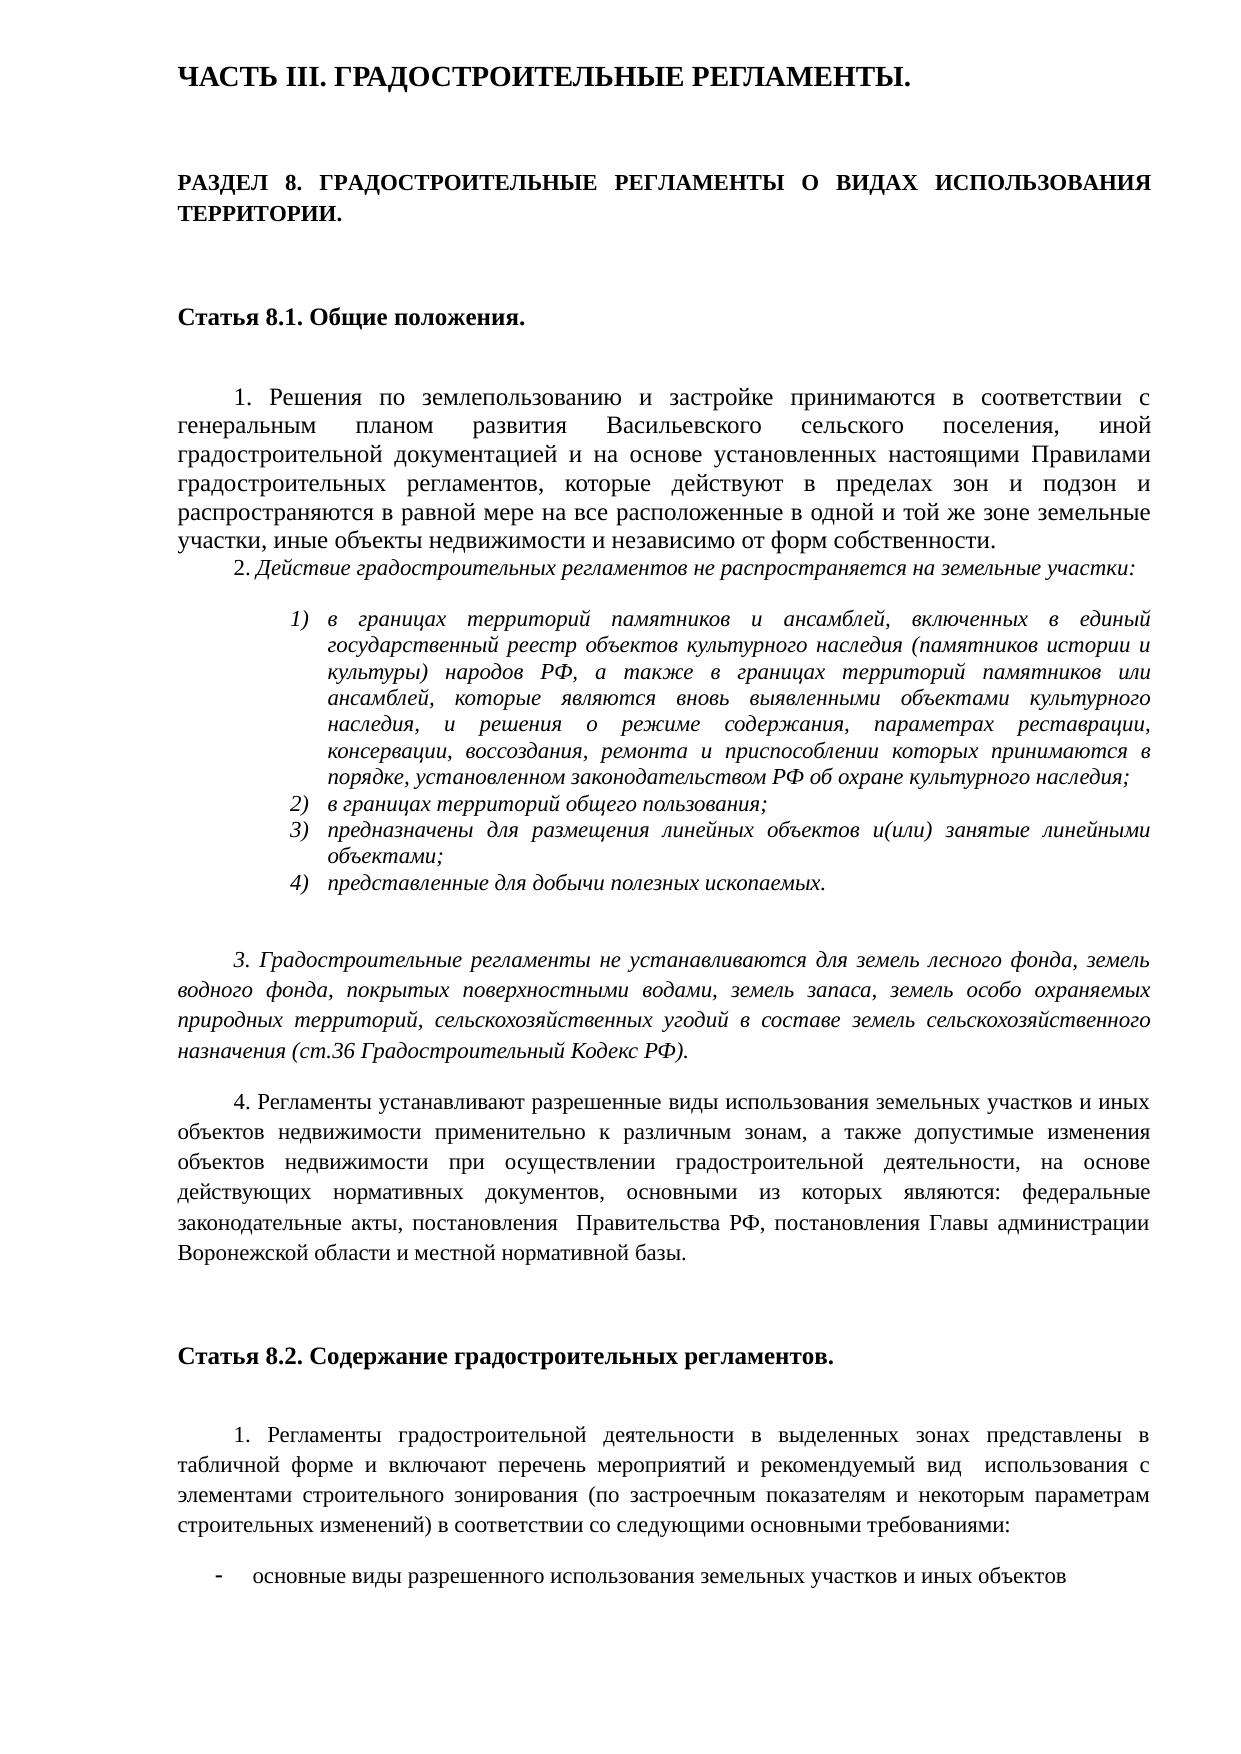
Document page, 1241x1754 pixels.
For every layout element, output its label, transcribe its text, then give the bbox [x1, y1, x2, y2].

list в границах территорий памятников и ансамблей, включенных в единый государственный реестр объектов культурного наследия (памятников истории и культуры) народов РФ, а также в границах территорий памятников или ансамблей, которые являются вновь выявленными объектами культурного наследия, и решения о режиме содержания, параметрах реставрации, консервации, воссоздания, ремонта и приспособлении которых принимаются в порядке, установленном законодательством РФ об охране культурного наследия; [290, 605, 1152, 789]
text 3. Градостроительные регламенты не устанавливаются для земель лесного фонда, земель водного фонда, покрытых поверхностными водами, земель запаса, земель особо охраняемых природных территорий, сельскохозяйственных угодий в составе земель сельскохозяйственного назначения (ст.36 Градостроительный Кодекс РФ). [177, 946, 1152, 1063]
text 1. Решения по землепользованию и застройке принимаются в соответствии с генеральным планом развития Васильевского сельского поселения, иной градостроительной документацией и на основе установленных настоящими Правилами градостроительных регламентов, которые действуют в пределах зон и подзон и распространяются в равной мере на все расположенные в одной и той же зоне земельные участки, иные объекты недвижимости и независимо от форм собственности. [177, 382, 1152, 554]
text 2. Действие градостроительных регламентов не распространяется на земельные участки: [177, 554, 1152, 580]
list в границах территорий общего пользования; [290, 789, 1152, 816]
subtitle Статья 8.1. Общие положения. [177, 302, 1152, 331]
text 4. Регламенты устанавливают разрешенные виды использования земельных участков и иных объектов недвижимости применительно к различным зонам, а также допустимые изменения объектов недвижимости при осуществлении градостроительной деятельности, на основе действующих нормативных документов, основными из которых являются: федеральные законодательные акты, постановления Правительства РФ, постановления Главы администрации Воронежской области и местной нормативной базы. [177, 1088, 1152, 1265]
list предназначены для размещения линейных объектов и(или) занятые линейными объектами; [290, 816, 1152, 869]
list представленные для добычи полезных ископаемых. [290, 869, 1152, 895]
text 1. Регламенты градостроительной деятельности в выделенных зонах представлены в табличной форме и включают перечень мероприятий и рекомендуемый вид использования с элементами строительного зонирования (по застроечным показателям и некоторым параметрам строительных изменений) в соответствии со следующими основными требованиями: [177, 1421, 1152, 1538]
text Часть III. Градостроительные регламенты. [177, 59, 1152, 93]
list РАЗДЕЛ 8. ГРАДОСТРОИТЕЛЬНЫЕ РЕГЛАМЕНТЫ О ВИДАХ ИСПОЛЬЗОВАНИЯ ТЕРРИТОРИИ. [177, 169, 1152, 226]
subtitle Статья 8.2. Содержание градостроительных регламентов. [177, 1341, 1152, 1369]
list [215, 1562, 1152, 1589]
